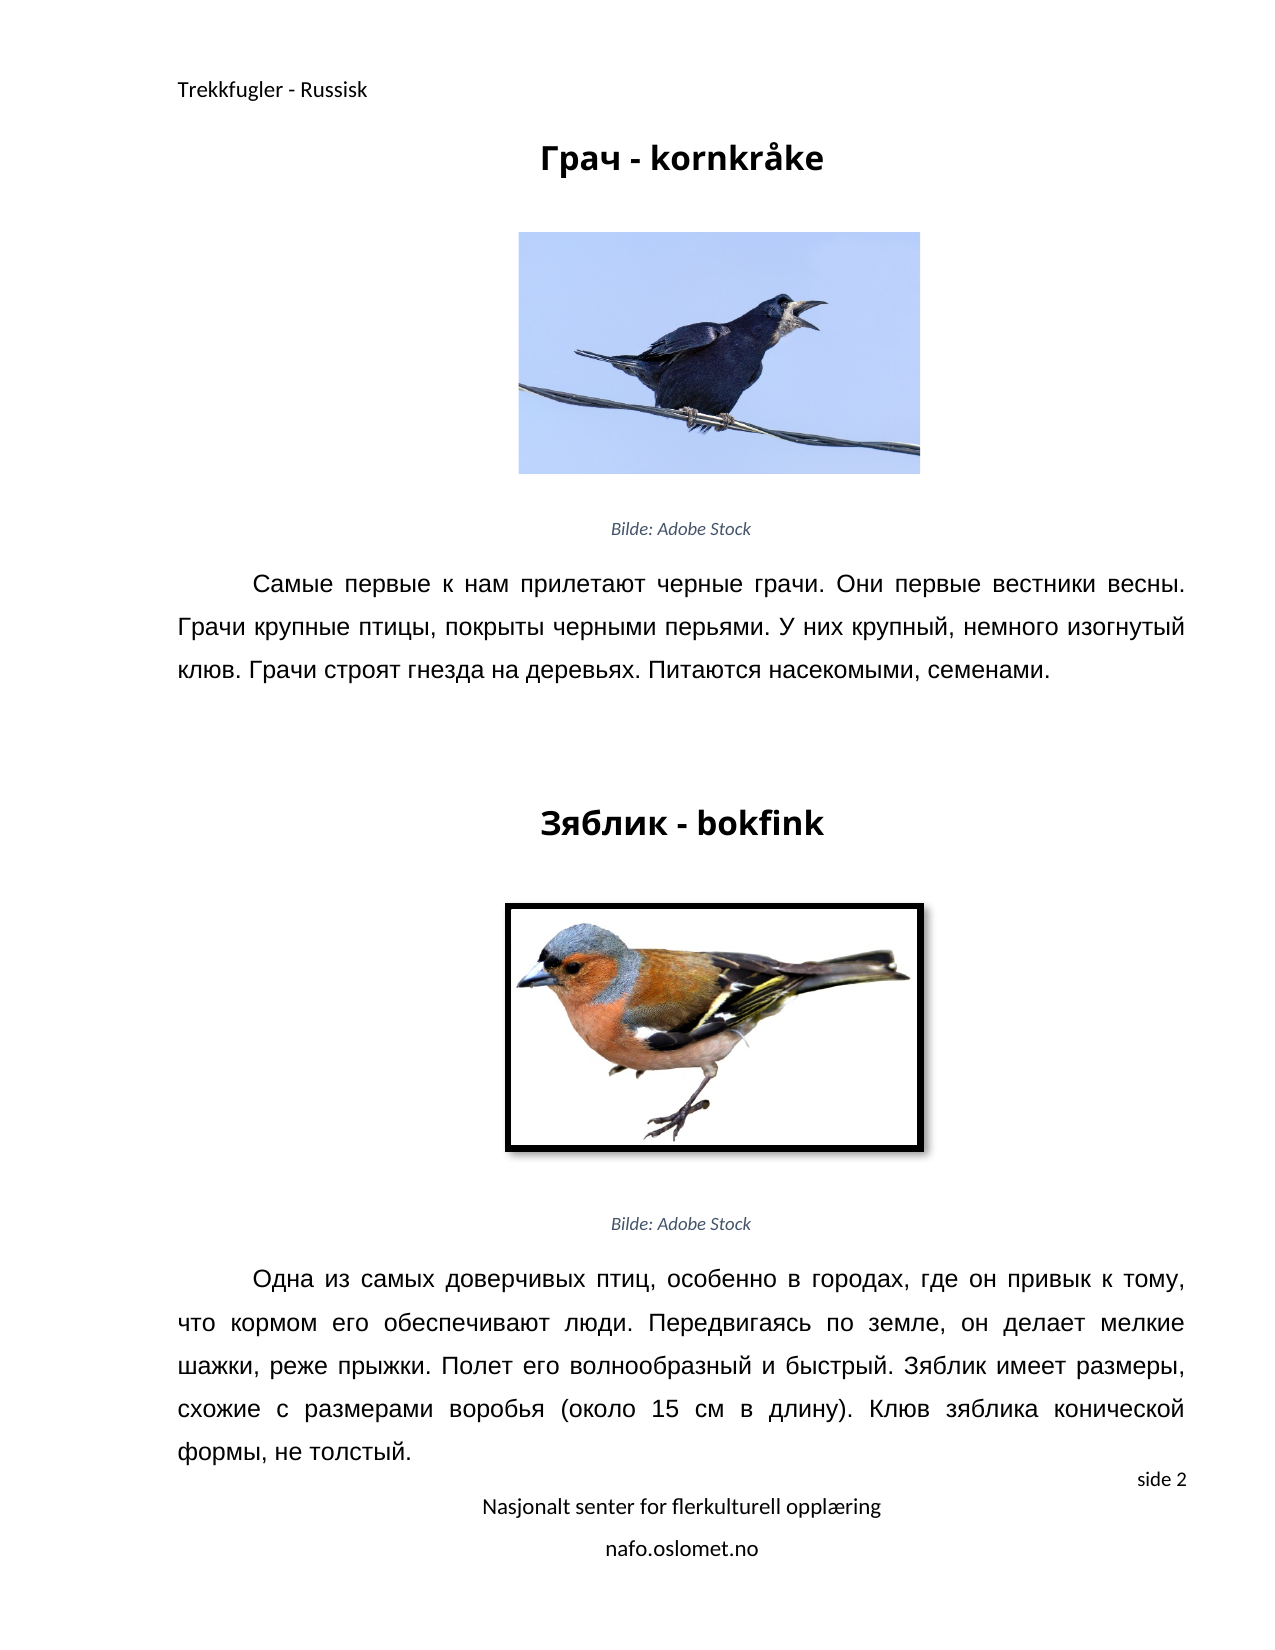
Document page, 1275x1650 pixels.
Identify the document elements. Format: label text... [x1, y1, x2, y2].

text Bilde: Adobe Stock [177, 1212, 1186, 1235]
text Самые первые к нам прилетают черные грачи. Они первые вестники весны. Грачи крупные птицы, покрыты черными перьями. У них крупный, немного изогнутый клюв. Грачи строят гнезда на деревьях. Питаются насекомыми, семенами. [177, 569, 1186, 684]
subtitle Грач - kornkråke [177, 135, 1186, 181]
text Bilde: Adobe Stock [177, 517, 1186, 539]
subtitle Зяблик - bokfink [177, 799, 1186, 845]
text Одна из самых доверчивых птиц, особенно в городах, где он привык к тому, что кормом его обеспечивают люди. Передвигаясь по земле, он делает мелкие шажки, реже прыжки. Полет его волнообразный и быстрый. Зяблик имеет размеры, схожие с размерами воробья (около 15 см в длину). Клюв зяблика конической формы, не толстый. [177, 1264, 1186, 1466]
picture [518, 232, 921, 474]
picture [511, 909, 917, 1145]
